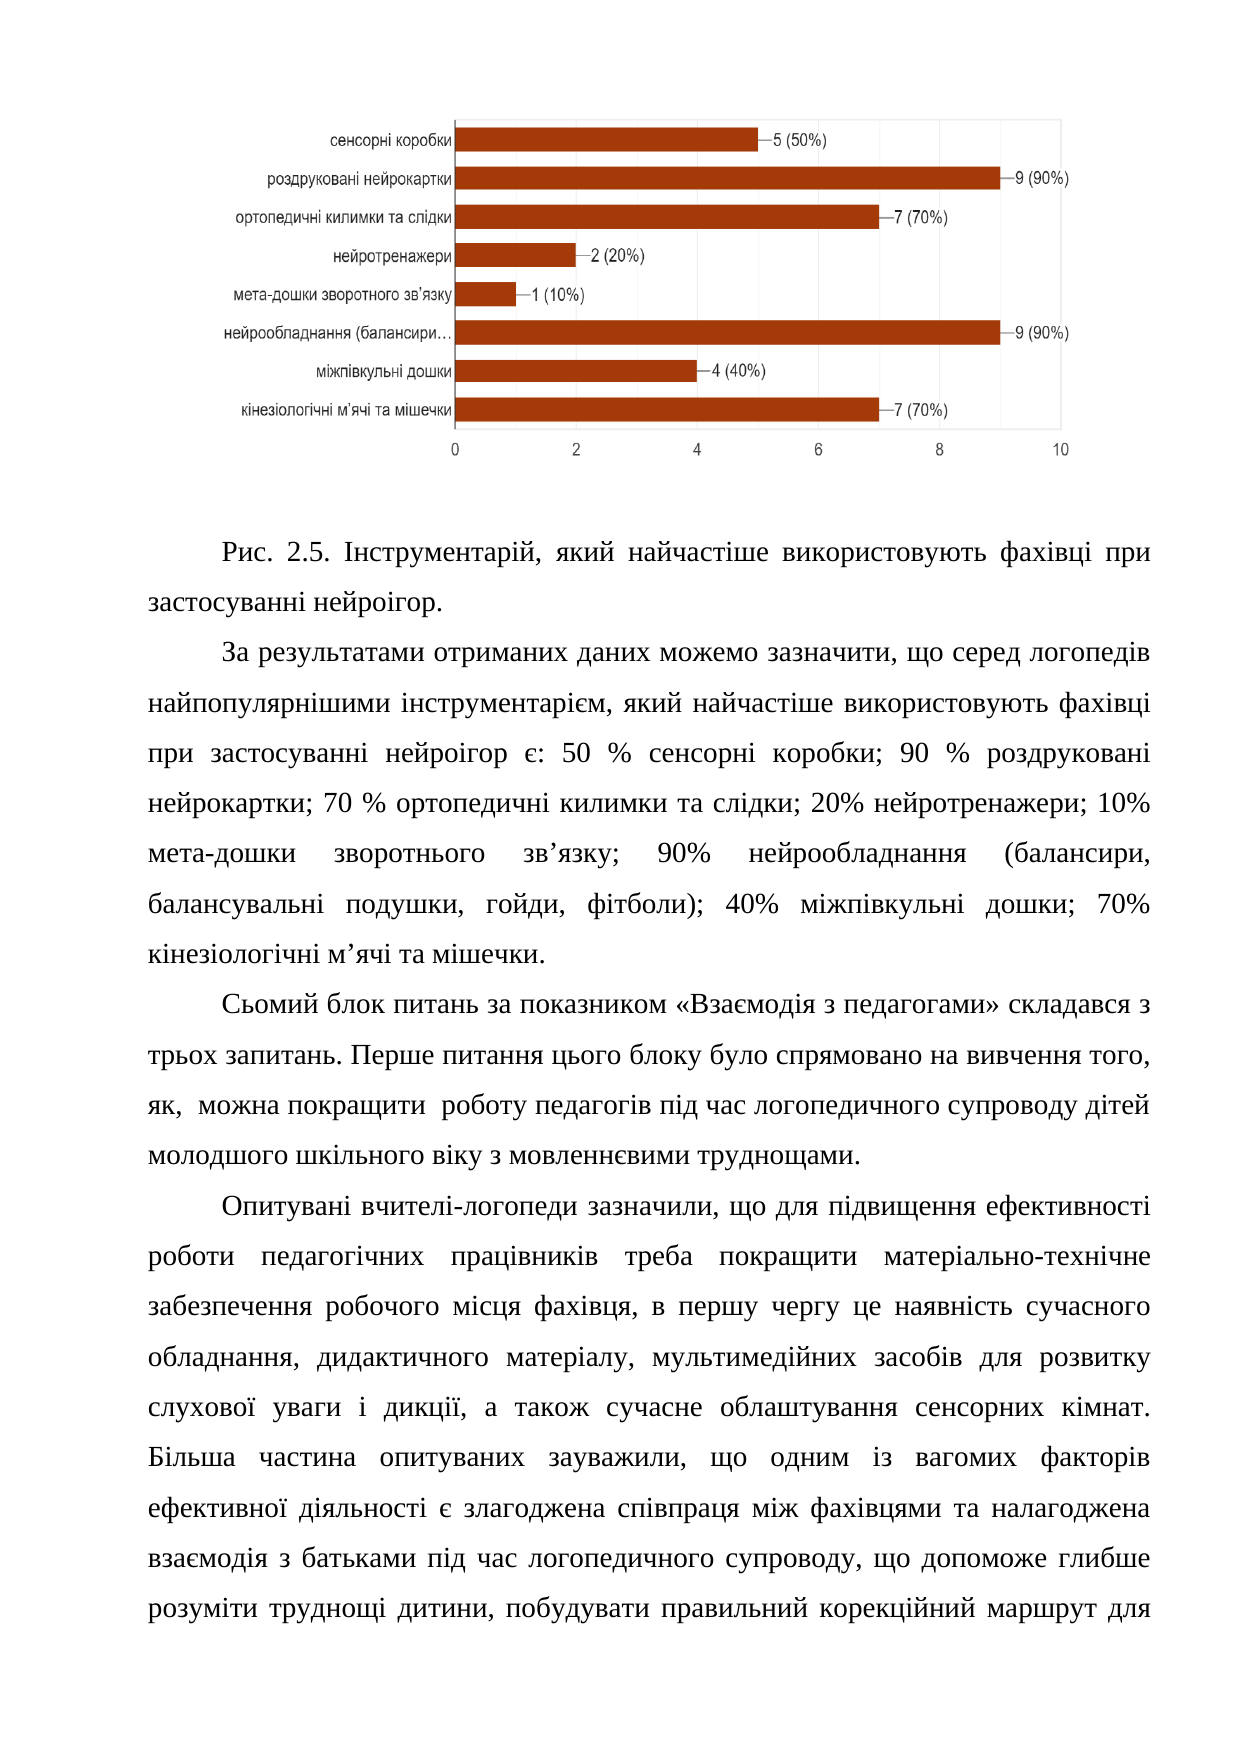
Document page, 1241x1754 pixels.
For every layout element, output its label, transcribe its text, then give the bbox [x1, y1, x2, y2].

text За результатами отриманих даних можемо зазначити, що серед логопедів найпопулярнішими інструментарієм, який найчастіше використовують фахівці при застосуванні нейроігор є: 50 % сенсорні коробки; 90 % роздруковані нейрокартки; 70 % ортопедичні килимки та слідки; 20% нейротренажери; 10% мета-дошки зворотнього зв’язку; 90% нейрообладнання (балансири, балансувальні подушки, гойди, фітболи); 40% міжпівкульні дошки; 70% кінезіологічні м’ячі та мішечки. [148, 634, 1152, 970]
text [148, 1188, 1152, 1624]
picture [221, 88, 1154, 520]
text Сьомий блок питань за показником «Взаємодія з педагогами» складався з трьох запитань. Перше питання цього блоку було спрямовано на вивчення того, як, можна покращити роботу педагогів під час логопедичного супроводу дітей молодшого шкільного віку з мовленнєвими труднощами. [148, 987, 1152, 1171]
text Рис. 2.5. Інструментарій, який найчастіше використовують фахівці при застосуванні нейроігор. [148, 534, 1152, 618]
